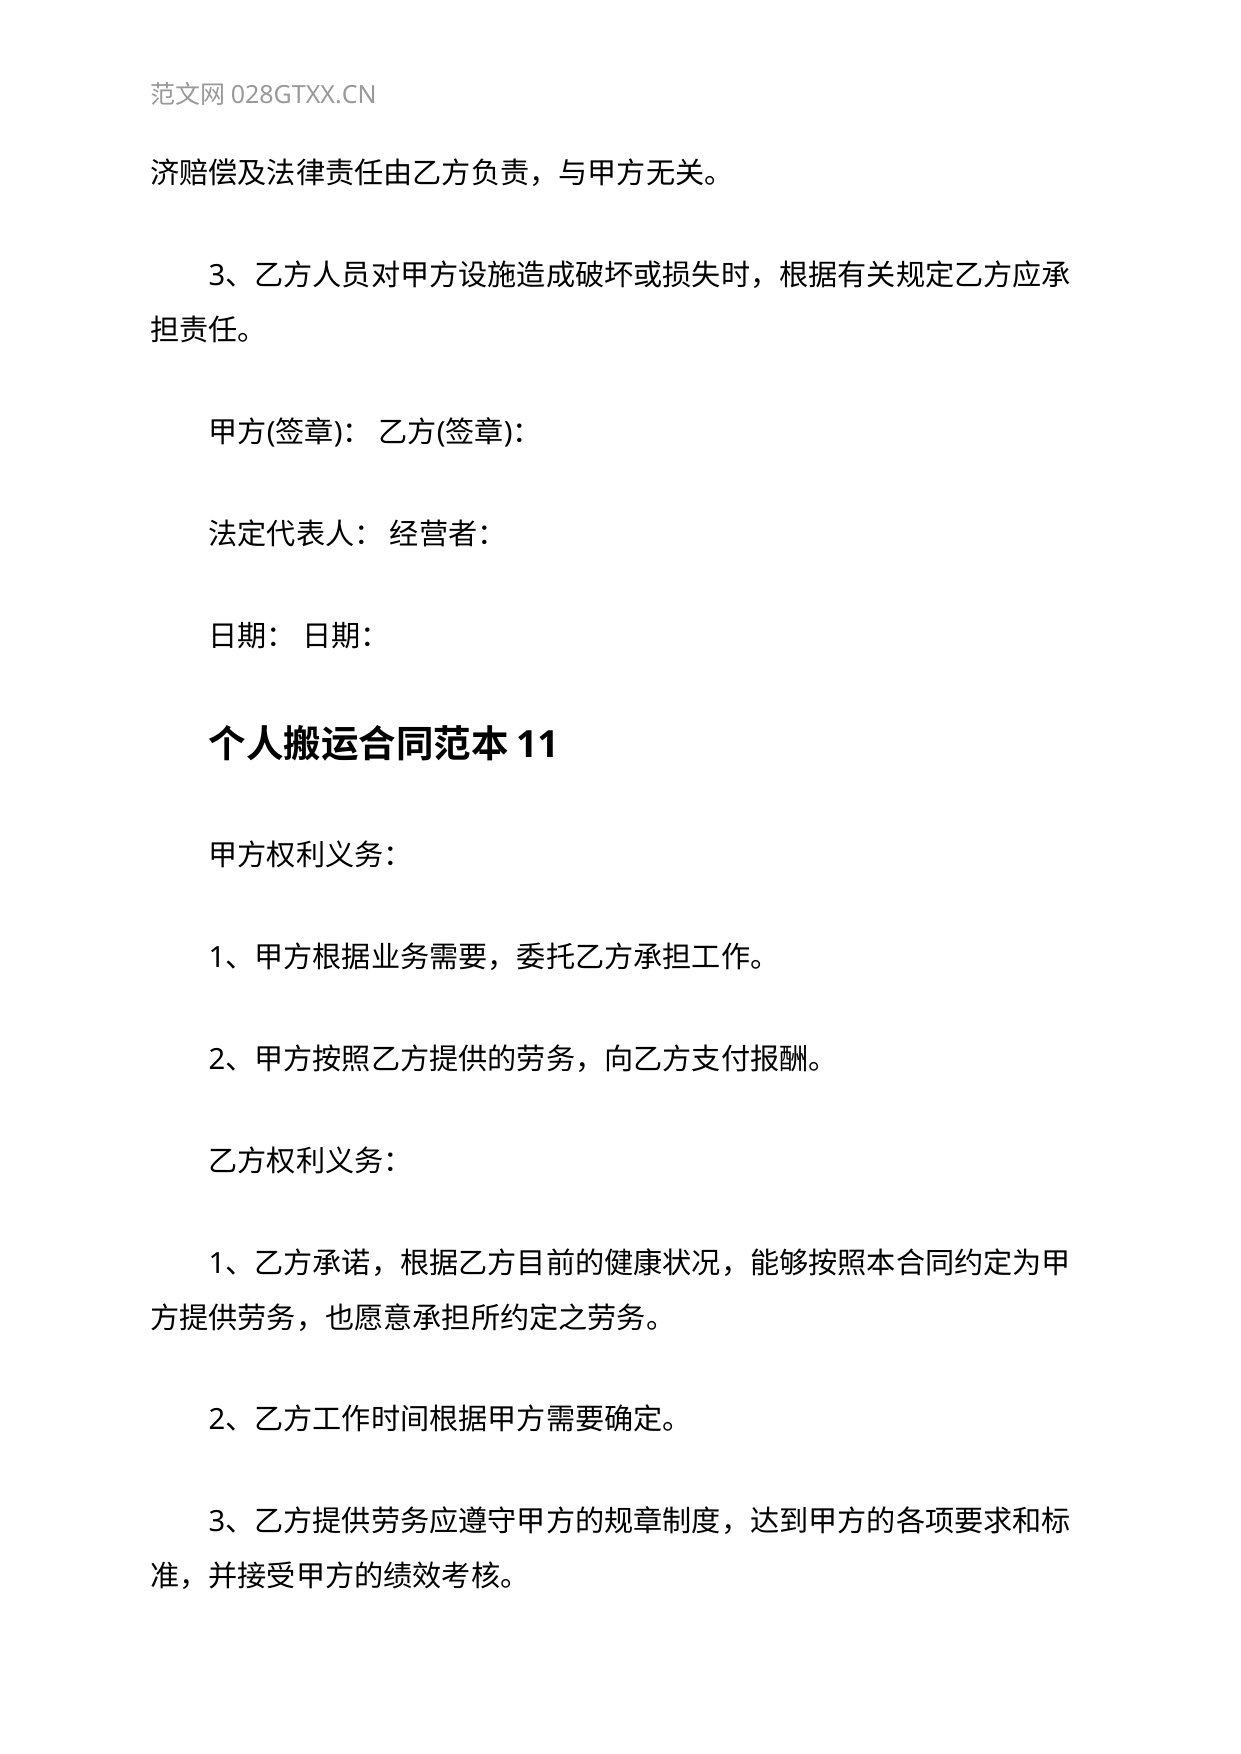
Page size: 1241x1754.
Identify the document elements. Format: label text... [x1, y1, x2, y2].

text 2、甲方按照乙方提供的劳务，向乙方支付报酬。 [150, 1035, 1090, 1078]
text 3、乙方提供劳务应遵守甲方的规章制度，达到甲方的各项要求和标准，并接受甲方的绩效考核。 [150, 1498, 1090, 1595]
text 甲方(签章)： 乙方(签章)： [150, 408, 1090, 451]
text 个人搬运合同范本11 [150, 714, 1090, 768]
text 1、乙方承诺，根据乙方目前的健康状况，能够按照本合同约定为甲方提供劳务，也愿意承担所约定之劳务。 [150, 1239, 1090, 1336]
text 甲方权利义务： [150, 832, 1090, 874]
text 日期： 日期： [150, 612, 1090, 654]
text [150, 150, 1090, 192]
text 法定代表人： 经营者： [150, 511, 1090, 553]
text 乙方权利义务： [150, 1137, 1090, 1180]
text 1、甲方根据业务需要，委托乙方承担工作。 [150, 933, 1090, 976]
text 3、乙方人员对甲方设施造成破坏或损失时，根据有关规定乙方应承担责任。 [150, 252, 1090, 349]
text 2、乙方工作时间根据甲方需要确定。 [150, 1396, 1090, 1438]
